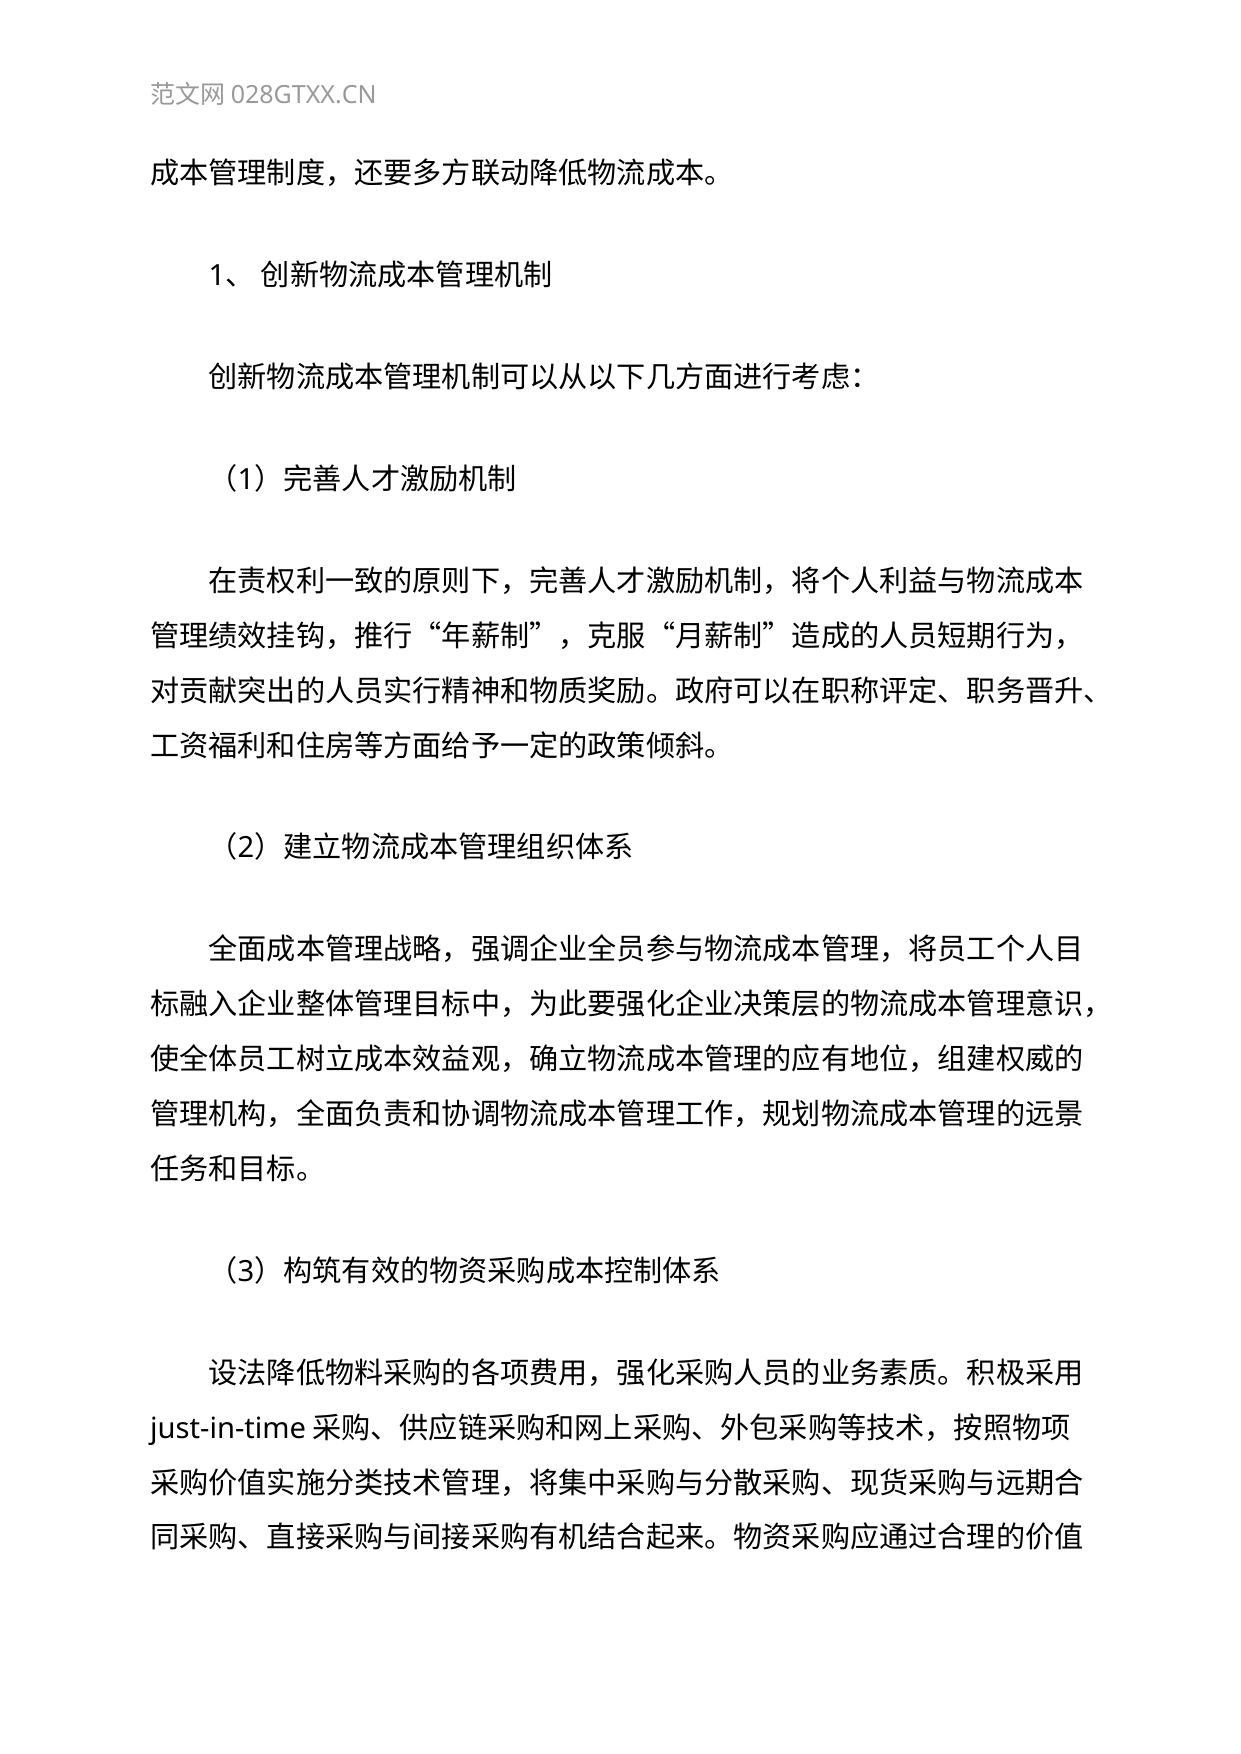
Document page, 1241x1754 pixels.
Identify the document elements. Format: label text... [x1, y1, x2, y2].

text 在责权利一致的原则下，完善人才激励机制，将个人利益与物流成本管理绩效挂钩，推行“年薪制”，克服“月薪制”造成的人员短期行为，对贡献突出的人员实行精神和物质奖励。政府可以在职称评定、职务晋升、工资福利和住房等方面给予一定的政策倾斜。 [150, 557, 1090, 764]
text （2）建立物流成本管理组织体系 [150, 824, 1090, 866]
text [150, 1349, 1090, 1556]
text （3）构筑有效的物资采购成本控制体系 [150, 1247, 1090, 1290]
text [150, 150, 1090, 192]
text 创新物流成本管理机制可以从以下几方面进行考虑： [150, 354, 1090, 396]
text 全面成本管理战略，强调企业全员参与物流成本管理，将员工个人目标融入企业整体管理目标中，为此要强化企业决策层的物流成本管理意识，使全体员工树立成本效益观，确立物流成本管理的应有地位，组建权威的管理机构，全面负责和协调物流成本管理工作，规划物流成本管理的远景任务和目标。 [150, 926, 1090, 1188]
text （1）完善人才激励机制 [150, 456, 1090, 498]
text 1、 创新物流成本管理机制 [150, 252, 1090, 294]
